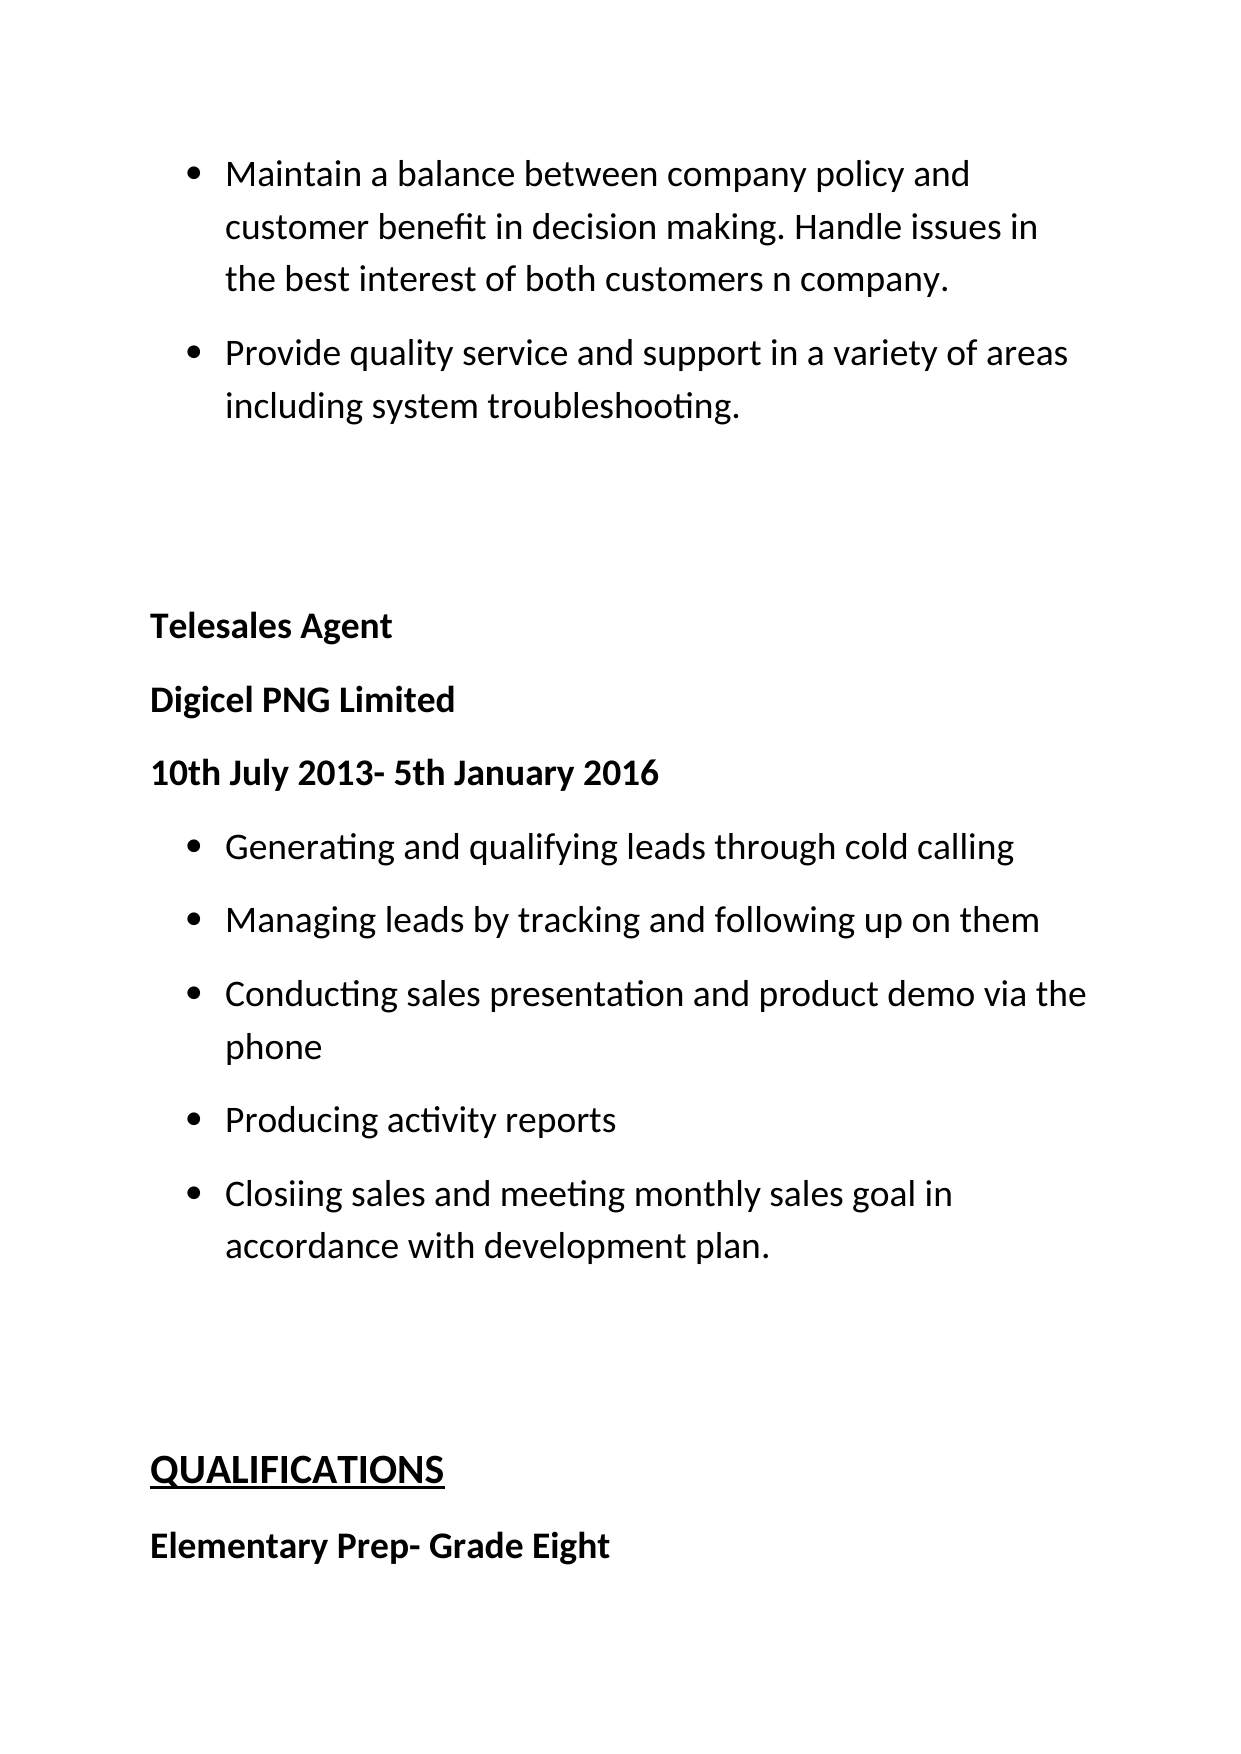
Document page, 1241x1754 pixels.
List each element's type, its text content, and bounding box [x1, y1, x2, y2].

text Digicel PNG Limited [150, 676, 1090, 722]
text Elementary Prep- Grade Eight [150, 1522, 1090, 1568]
text Telesales Agent [150, 602, 1090, 648]
list Provide quality service and support in a variety of areas including system troubleshooting. [187, 329, 1090, 427]
list Managing leads by tracking and following up on them [187, 896, 1090, 942]
text QUALIFICATIONS [150, 1443, 1090, 1494]
list Closiing sales and meeting monthly sales goal in accordance with development plan. [187, 1170, 1090, 1268]
list Conducting sales presentation and product demo via the phone [187, 970, 1090, 1068]
list Maintain a balance between company policy and customer benefit in decision making. Handle issues in the best interest of both customers n company. [187, 150, 1090, 301]
list Producing activity reports [187, 1096, 1090, 1142]
text 10th July 2013- 5th January 2016 [150, 749, 1090, 795]
list Generating and qualifying leads through cold calling [187, 823, 1090, 869]
